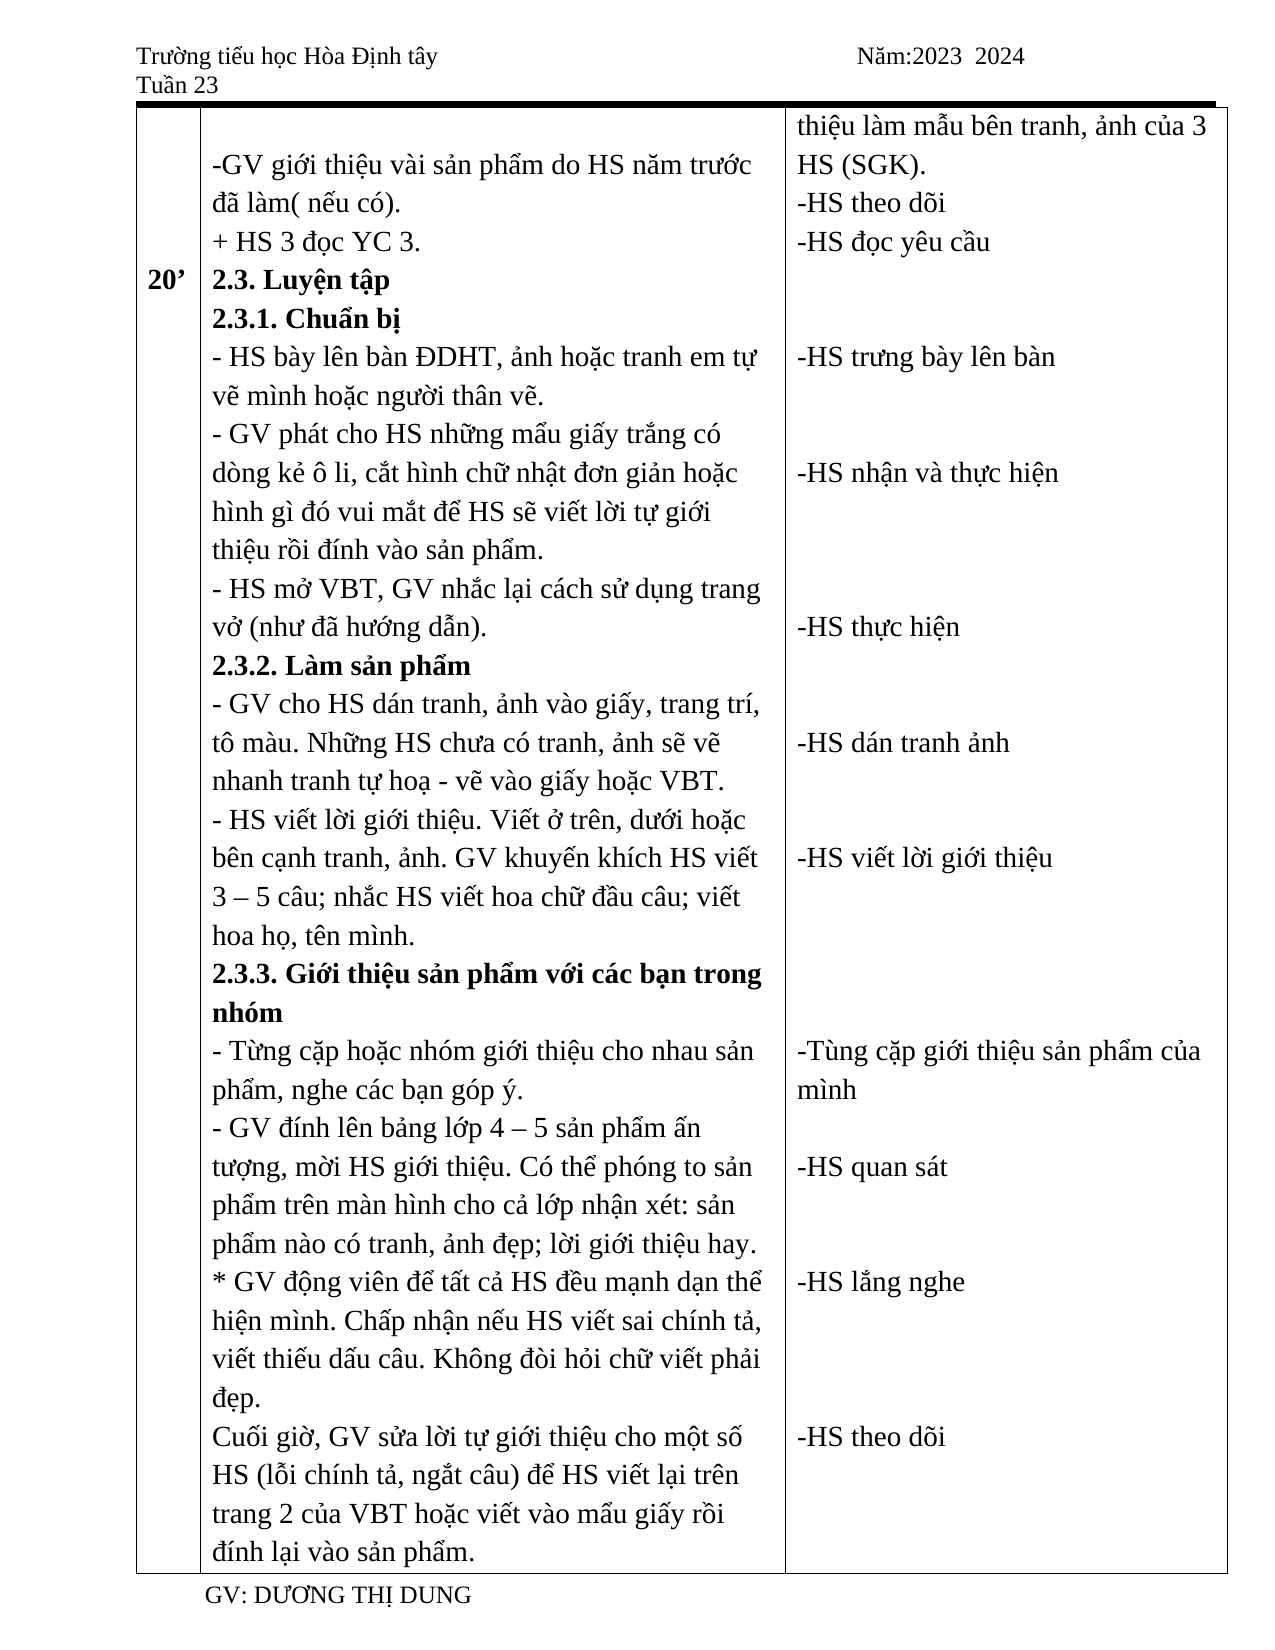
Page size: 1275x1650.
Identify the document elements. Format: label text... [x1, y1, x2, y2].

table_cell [201, 108, 785, 1573]
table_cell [786, 108, 1227, 1573]
table_cell 3’ 4’ 6’ 20’ 2’ [137, 108, 200, 1573]
